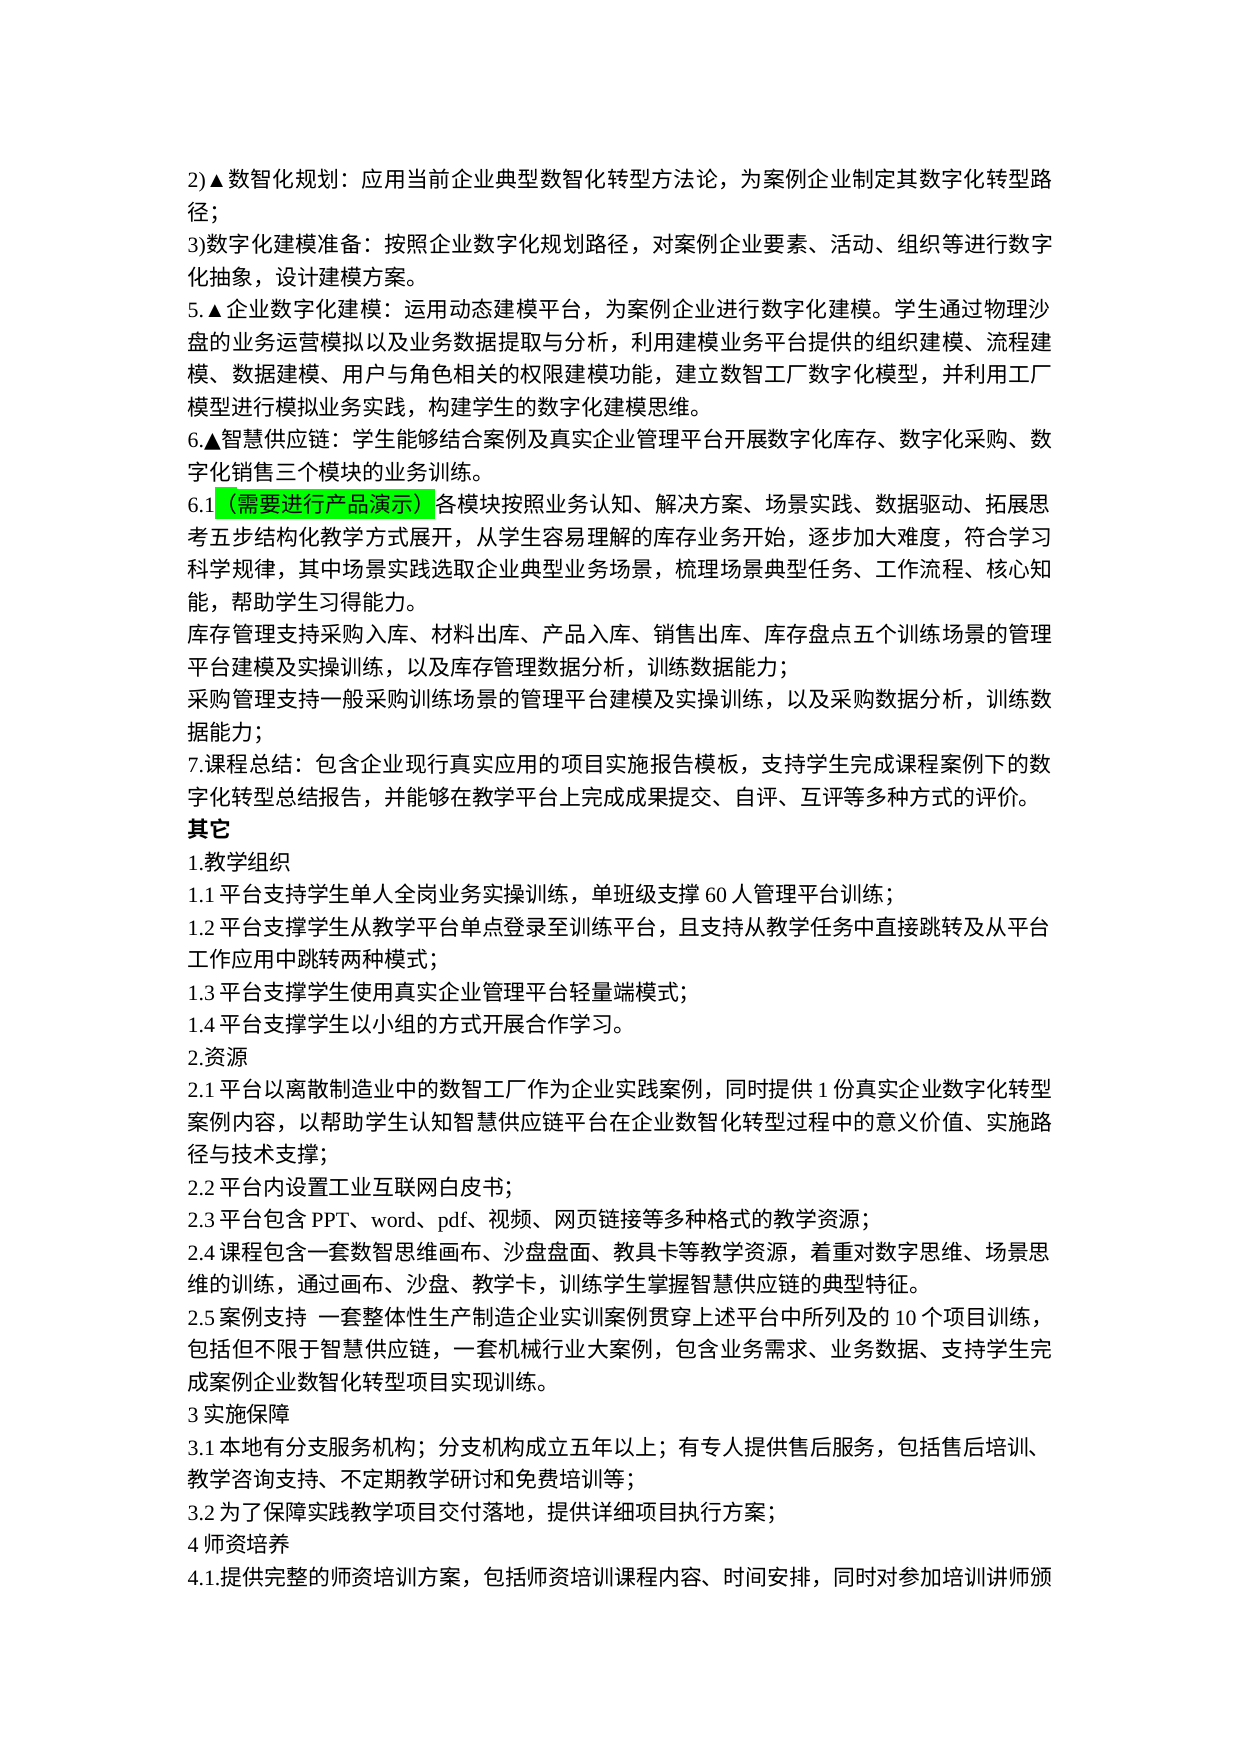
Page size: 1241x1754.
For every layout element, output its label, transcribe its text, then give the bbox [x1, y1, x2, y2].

text 3实施保障 [187, 1397, 1053, 1429]
text 1.3平台支撑学生使用真实企业管理平台轻量端模式； [187, 974, 1053, 1007]
text 2)▲数智化规划：应用当前企业典型数智化转型方法论，为案例企业制定其数字化转型路径； [187, 162, 1053, 227]
text 5.▲企业数字化建模：运用动态建模平台，为案例企业进行数字化建模。学生通过物理沙盘的业务运营模拟以及业务数据提取与分析，利用建模业务平台提供的组织建模、流程建模、数据建模、用户与角色相关的权限建模功能，建立数智工厂数字化模型，并利用工厂模型进行模拟业务实践，构建学生的数字化建模思维。 [187, 292, 1053, 422]
text 2.5案例支持 一套整体性生产制造企业实训案例贯穿上述平台中所列及的10个项目训练，包括但不限于智慧供应链，一套机械行业大案例，包含业务需求、业务数据、支持学生完成案例企业数智化转型项目实现训练。 [187, 1299, 1053, 1397]
text 1.教学组织 [187, 844, 1053, 877]
text 6.▲智慧供应链：学生能够结合案例及真实企业管理平台开展数字化库存、数字化采购、数字化销售三个模块的业务训练。 [187, 422, 1053, 487]
text 2.2平台内设置工业互联网白皮书； [187, 1169, 1053, 1202]
text 采购管理支持一般采购训练场景的管理平台建模及实操训练，以及采购数据分析，训练数据能力； [187, 682, 1053, 747]
text 2.资源 [187, 1039, 1053, 1072]
text 1.1平台支持学生单人全岗业务实操训练，单班级支撑60人管理平台训练； [187, 877, 1053, 909]
text 4师资培养 [187, 1527, 1053, 1559]
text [187, 1559, 1053, 1592]
text 3)数字化建模准备：按照企业数字化规划路径，对案例企业要素、活动、组织等进行数字化抽象，设计建模方案。 [187, 227, 1053, 292]
text 2.3平台包含PPT、word、pdf、视频、网页链接等多种格式的教学资源； [187, 1202, 1053, 1234]
text 3.2为了保障实践教学项目交付落地，提供详细项目执行方案； [187, 1494, 1053, 1527]
text 库存管理支持采购入库、材料出库、产品入库、销售出库、库存盘点五个训练场景的管理平台建模及实操训练，以及库存管理数据分析，训练数据能力； [187, 617, 1053, 682]
text 其它 [187, 812, 1053, 844]
text 7.课程总结：包含企业现行真实应用的项目实施报告模板，支持学生完成课程案例下的数字化转型总结报告，并能够在教学平台上完成成果提交、自评、互评等多种方式的评价。 [187, 747, 1053, 812]
text 6.1（需要进行产品演示）各模块按照业务认知、解决方案、场景实践、数据驱动、拓展思考五步结构化教学方式展开，从学生容易理解的库存业务开始，逐步加大难度，符合学习科学规律，其中场景实践选取企业典型业务场景，梳理场景典型任务、工作流程、核心知能，帮助学生习得能力。 [187, 487, 1053, 617]
text 3.1本地有分支服务机构；分支机构成立五年以上；有专人提供售后服务，包括售后培训、教学咨询支持、不定期教学研讨和免费培训等； [187, 1429, 1053, 1494]
text 1.4平台支撑学生以小组的方式开展合作学习。 [187, 1007, 1053, 1039]
text 2.1平台以离散制造业中的数智工厂作为企业实践案例，同时提供1份真实企业数字化转型案例内容，以帮助学生认知智慧供应链平台在企业数智化转型过程中的意义价值、实施路径与技术支撑； [187, 1072, 1053, 1169]
text 2.4课程包含一套数智思维画布、沙盘盘面、教具卡等教学资源，着重对数字思维、场景思维的训练，通过画布、沙盘、教学卡，训练学生掌握智慧供应链的典型特征。 [187, 1234, 1053, 1299]
text 1.2平台支撑学生从教学平台单点登录至训练平台，且支持从教学任务中直接跳转及从平台工作应用中跳转两种模式； [187, 909, 1053, 974]
